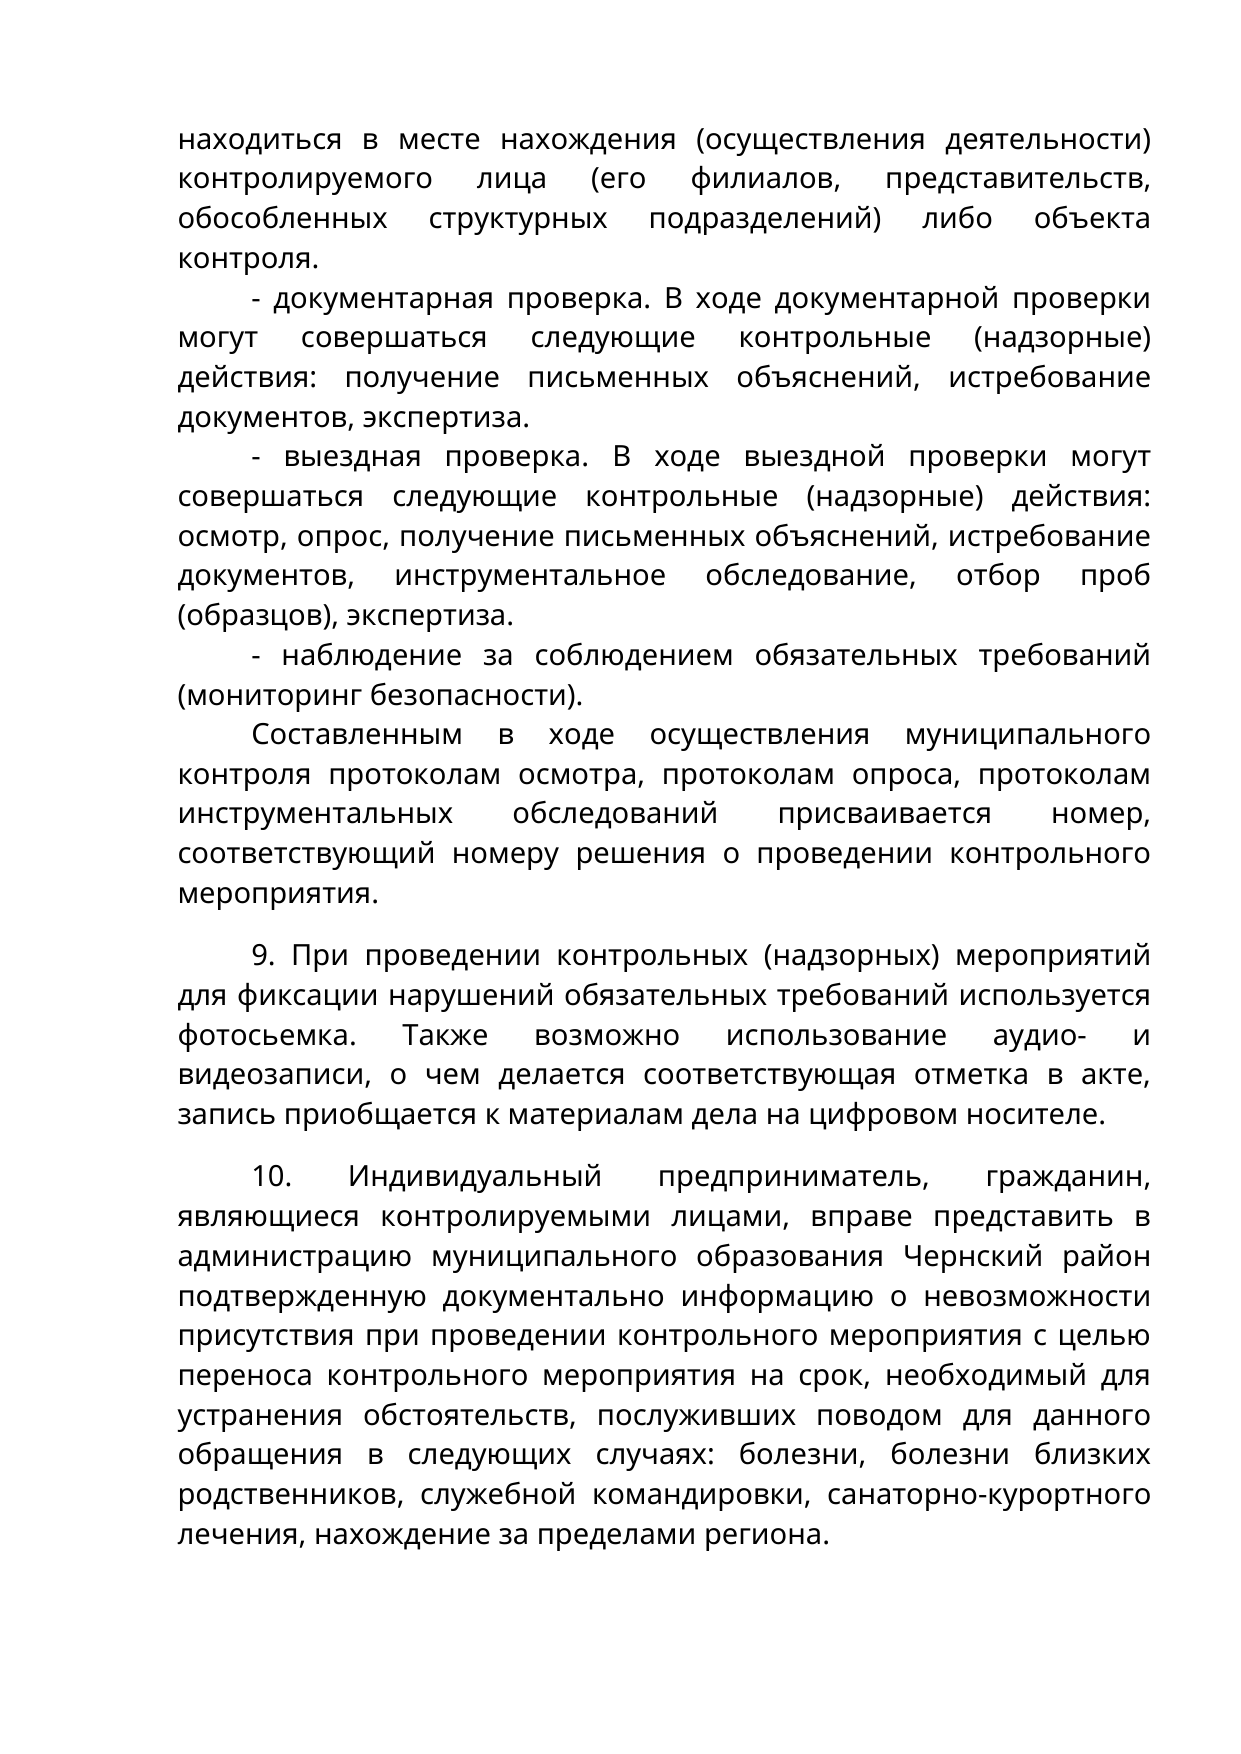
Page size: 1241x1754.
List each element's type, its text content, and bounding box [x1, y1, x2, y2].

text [177, 118, 1152, 277]
text Составленным в ходе осуществления муниципального контроля протоколам осмотра, протоколам опроса, протоколам инструментальных обследований присваивается номер, соответствующий номеру решения о проведении контрольного мероприятия. [177, 713, 1152, 912]
text 10. Индивидуальный предприниматель, гражданин, являющиеся контролируемыми лицами, вправе представить в администрацию муниципального образования Чернский район подтвержденную документально информацию о невозможности присутствия при проведении контрольного мероприятия с целью переноса контрольного мероприятия на срок, необходимый для устранения обстоятельств, послуживших поводом для данного обращения в следующих случаях: болезни, болезни близких родственников, служебной командировки, санаторно-курортного лечения, нахождение за пределами региона. [177, 1156, 1152, 1553]
text - документарная проверка. В ходе документарной проверки могут совершаться следующие контрольные (надзорные) действия: получение письменных объяснений, истребование документов, экспертиза. [177, 277, 1152, 436]
text 9. При проведении контрольных (надзорных) мероприятий для фиксации нарушений обязательных требований используется фотосьемка. Также возможно использование аудио- и видеозаписи, о чем делается соответствующая отметка в акте, запись приобщается к материалам дела на цифровом носителе. [177, 934, 1152, 1133]
text - наблюдение за соблюдением обязательных требований (мониторинг безопасности). [177, 634, 1152, 713]
text - выездная проверка. В ходе выездной проверки могут совершаться следующие контрольные (надзорные) действия: осмотр, опрос, получение письменных объяснений, истребование документов, инструментальное обследование, отбор проб (образцов), экспертиза. [177, 436, 1152, 634]
